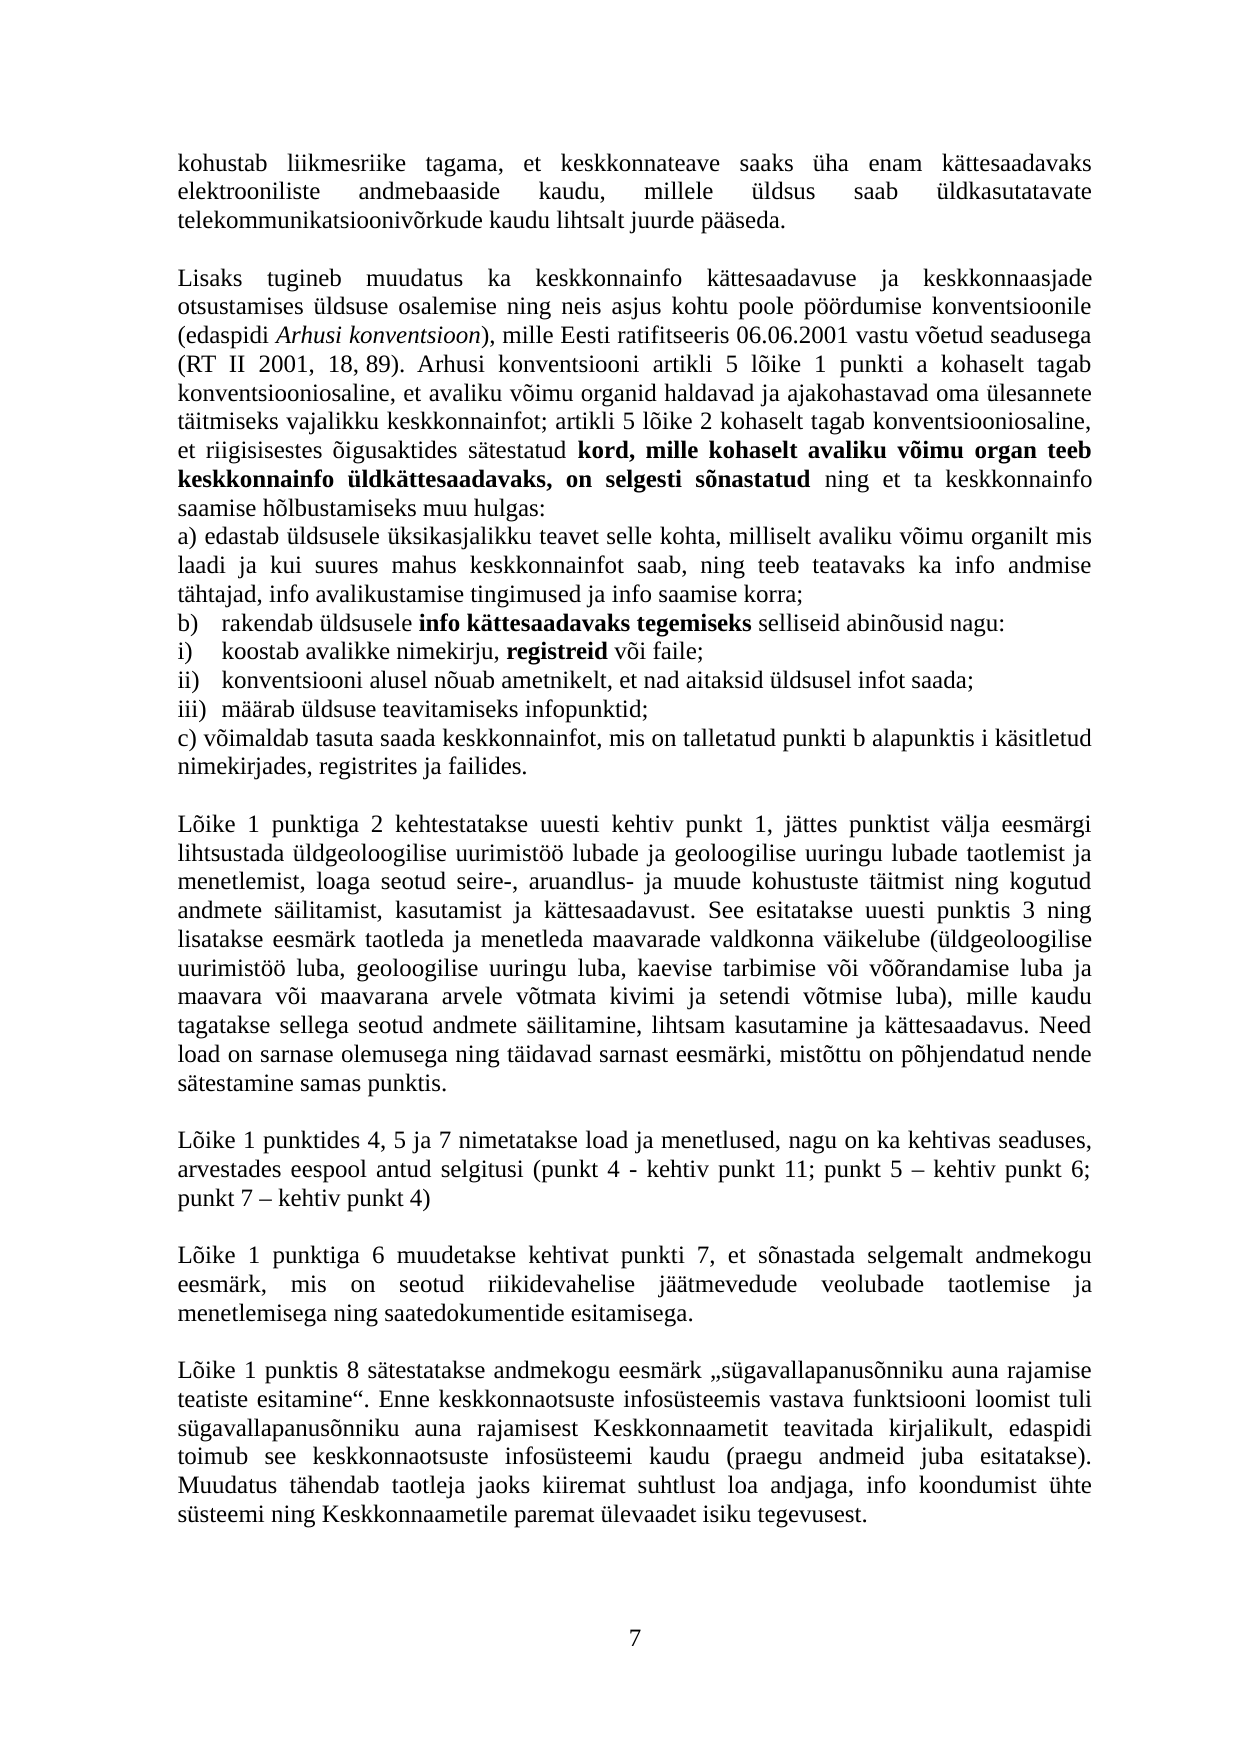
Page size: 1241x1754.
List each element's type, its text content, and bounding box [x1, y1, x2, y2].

text a) edastab üldsusele üksikasjalikku teavet selle kohta, milliselt avaliku võimu organilt mis laadi ja kui suures mahus keskkonnainfot saab, ning teeb teatavaks ka info andmise tähtajad, info avalikustamise tingimused ja info saamise korra; [177, 521, 1093, 608]
text Lõike 1 punktiga 6 muudetakse kehtivat punkti 7, et sõnastada selgemalt andmekogu eesmärk, mis on seotud riikidevahelise jäätmevedude veolubade taotlemise ja menetlemisega ning saatedokumentide esitamisega. [177, 1240, 1093, 1326]
text Lõike 1 punktides 4, 5 ja 7 nimetatakse load ja menetlused, nagu on ka kehtivas seaduses, arvestades eespool antud selgitusi (punkt 4 - kehtiv punkt 11; punkt 5 – kehtiv punkt 6; punkt 7 – kehtiv punkt 4) [177, 1125, 1093, 1211]
text Lisaks tugineb muudatus ka keskkonnainfo kättesaadavuse ja keskkonnaasjade otsustamises üldsuse osalemise ning neis asjus kohtu poole pöördumise konventsioonile (edaspidi Arhusi konventsioon), mille Eesti ratifitseeris 06.06.2001 vastu võetud seadusega (RT II 2001, 18, 89). Arhusi konventsiooni artikli 5 lõike 1 punkti a kohaselt tagab konventsiooniosaline, et avaliku võimu organid haldavad ja ajakohastavad oma ülesannete täitmiseks vajalikku keskkonnainfot; artikli 5 lõike 2 kohaselt tagab konventsiooniosaline, et riigisisestes õigusaktides sätestatud kord, mille kohaselt avaliku võimu organ teeb keskkonnainfo üldkättesaadavaks, on selgesti sõnastatud ning et ta keskkonnainfo saamise hõlbustamiseks muu hulgas: [177, 263, 1093, 521]
text ii) konventsiooni alusel nõuab ametnikelt, et nad aitaksid üldsusel infot saada; [177, 665, 1093, 694]
text i) koostab avalikke nimekirju, registreid või faile; [177, 636, 1093, 665]
text b) rakendab üldsusele info kättesaadavaks tegemiseks selliseid abinõusid nagu: [177, 608, 1093, 636]
text Lõike 1 punktiga 2 kehtestatakse uuesti kehtiv punkt 1, jättes punktist välja eesmärgi lihtsustada üldgeoloogilise uurimistöö lubade ja geoloogilise uuringu lubade taotlemist ja menetlemist, loaga seotud seire-, aruandlus- ja muude kohustuste täitmist ning kogutud andmete säilitamist, kasutamist ja kättesaadavust. See esitatakse uuesti punktis 3 ning lisatakse eesmärk taotleda ja menetleda maavarade valdkonna väikelube (üldgeoloogilise uurimistöö luba, geoloogilise uuringu luba, kaevise tarbimise või võõrandamise luba ja maavara või maavarana arvele võtmata kivimi ja setendi võtmise luba), mille kaudu tagatakse sellega seotud andmete säilitamine, lihtsam kasutamine ja kättesaadavus. Need load on sarnase olemusega ning täidavad sarnast eesmärki, mistõttu on põhjendatud nende sätestamine samas punktis. [177, 809, 1093, 1096]
text Lõike 1 punktis 8 sätestatakse andmekogu eesmärk „sügavallapanusõnniku auna rajamise teatiste esitamine“. Enne keskkonnaotsuste infosüsteemis vastava funktsiooni loomist tuli sügavallapanusõnniku auna rajamisest Keskkonnaametit teavitada kirjalikult, edaspidi toimub see keskkonnaotsuste infosüsteemi kaudu (praegu andmeid juba esitatakse). Muudatus tähendab taotleja jaoks kiiremat suhtlust loa andjaga, info koondumist ühte süsteemi ning Keskkonnaametile paremat ülevaadet isiku tegevusest. [177, 1355, 1093, 1528]
text iii) määrab üldsuse teavitamiseks infopunktid; [177, 694, 1093, 723]
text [177, 148, 1093, 234]
text c) võimaldab tasuta saada keskkonnainfot, mis on talletatud punkti b alapunktis i käsitletud nimekirjades, registrites ja failides. [177, 723, 1093, 780]
